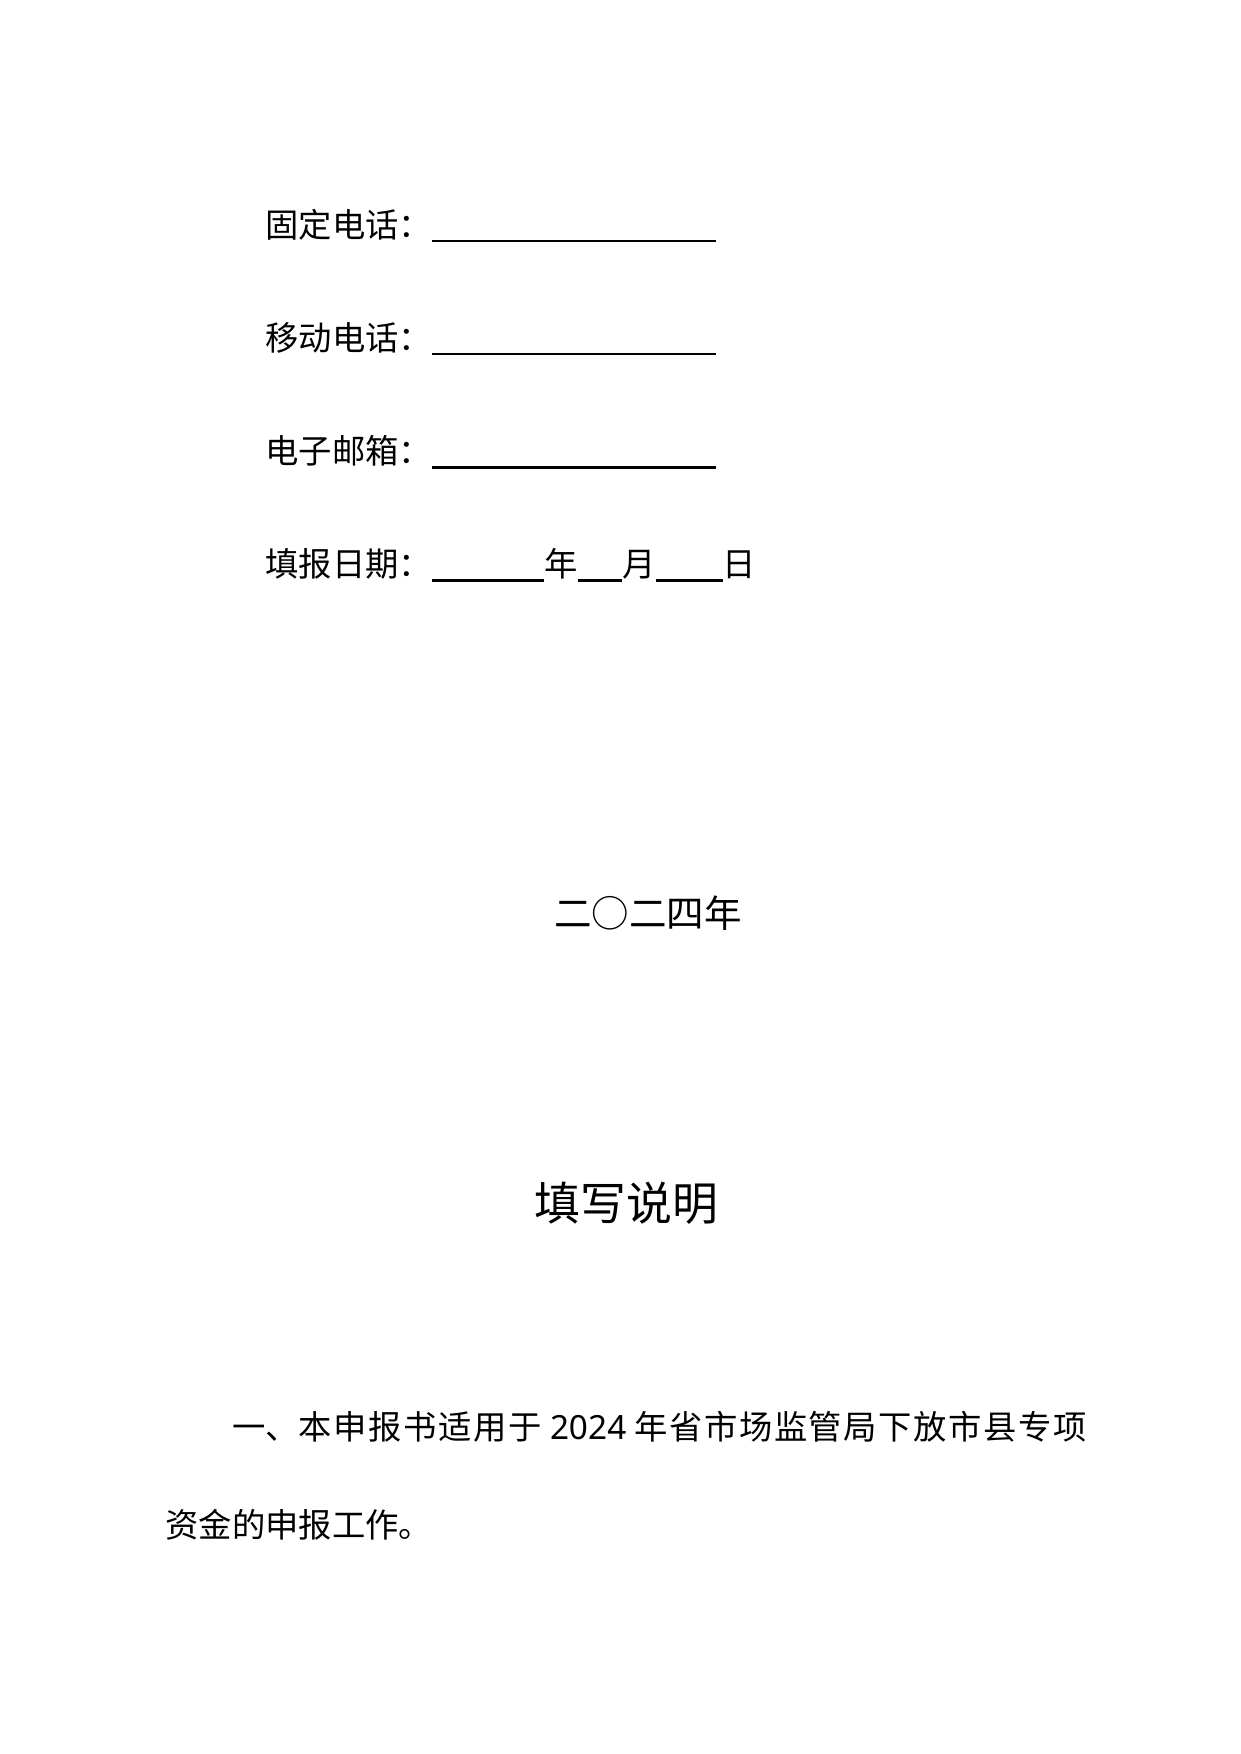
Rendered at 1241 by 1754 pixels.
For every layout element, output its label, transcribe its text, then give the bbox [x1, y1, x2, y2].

list 本申报书适用于2024年省市场监管局下放市县专项资金的申报工作。 [165, 1393, 1087, 1555]
text 电子邮箱： [165, 416, 1087, 481]
text 固定电话： [165, 190, 1087, 255]
text 填报日期： 年 月 日 [165, 530, 1087, 595]
text 移动电话： [165, 303, 1087, 368]
text 二○二四年 [165, 879, 1087, 944]
text 填写说明 [165, 1152, 1087, 1249]
